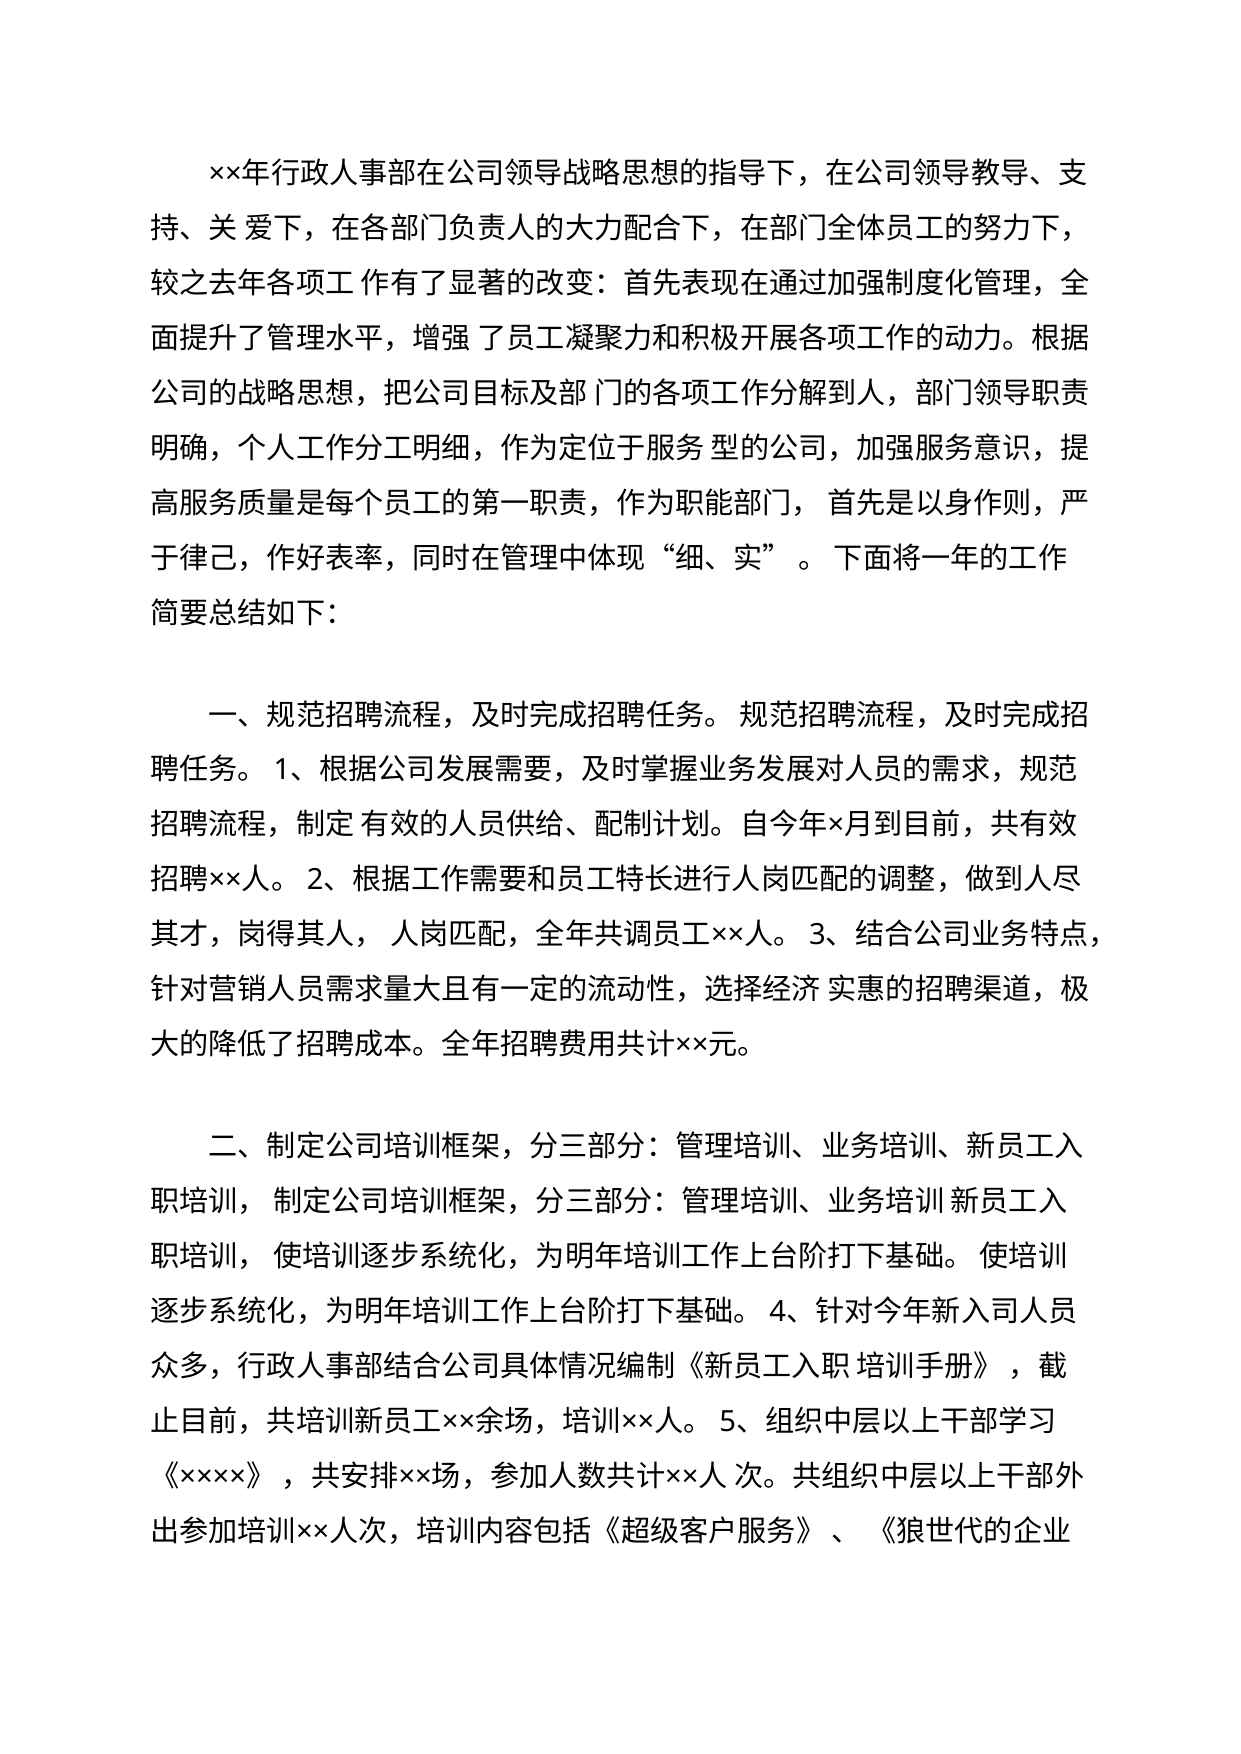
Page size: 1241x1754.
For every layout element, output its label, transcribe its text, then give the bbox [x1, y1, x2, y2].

text 一、规范招聘流程，及时完成招聘任务。 规范招聘流程，及时完成招聘任务。 1、根据公司发展需要，及时掌握业务发展对人员的需求，规范招聘流程，制定 有效的人员供给、配制计划。自今年×月到目前，共有效招聘××人。 2、根据工作需要和员工特长进行人岗匹配的调整，做到人尽其才，岗得其人， 人岗匹配，全年共调员工××人。 3、结合公司业务特点，针对营销人员需求量大且有一定的流动性，选择经济 实惠的招聘渠道，极大的降低了招聘成本。全年招聘费用共计××元。 [150, 691, 1090, 1063]
text ××年行政人事部在公司领导战略思想的指导下，在公司领导教导、支持、关 爱下，在各部门负责人的大力配合下，在部门全体员工的努力下，较之去年各项工 作有了显著的改变：首先表现在通过加强制度化管理，全面提升了管理水平，增强 了员工凝聚力和积极开展各项工作的动力。根据公司的战略思想，把公司目标及部 门的各项工作分解到人，部门领导职责明确，个人工作分工明细，作为定位于服务 型的公司，加强服务意识，提高服务质量是每个员工的第一职责，作为职能部门， 首先是以身作则，严于律己，作好表率，同时在管理中体现“细、实” 。 下面将一年的工作简要总结如下： [150, 150, 1090, 632]
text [150, 1123, 1090, 1550]
